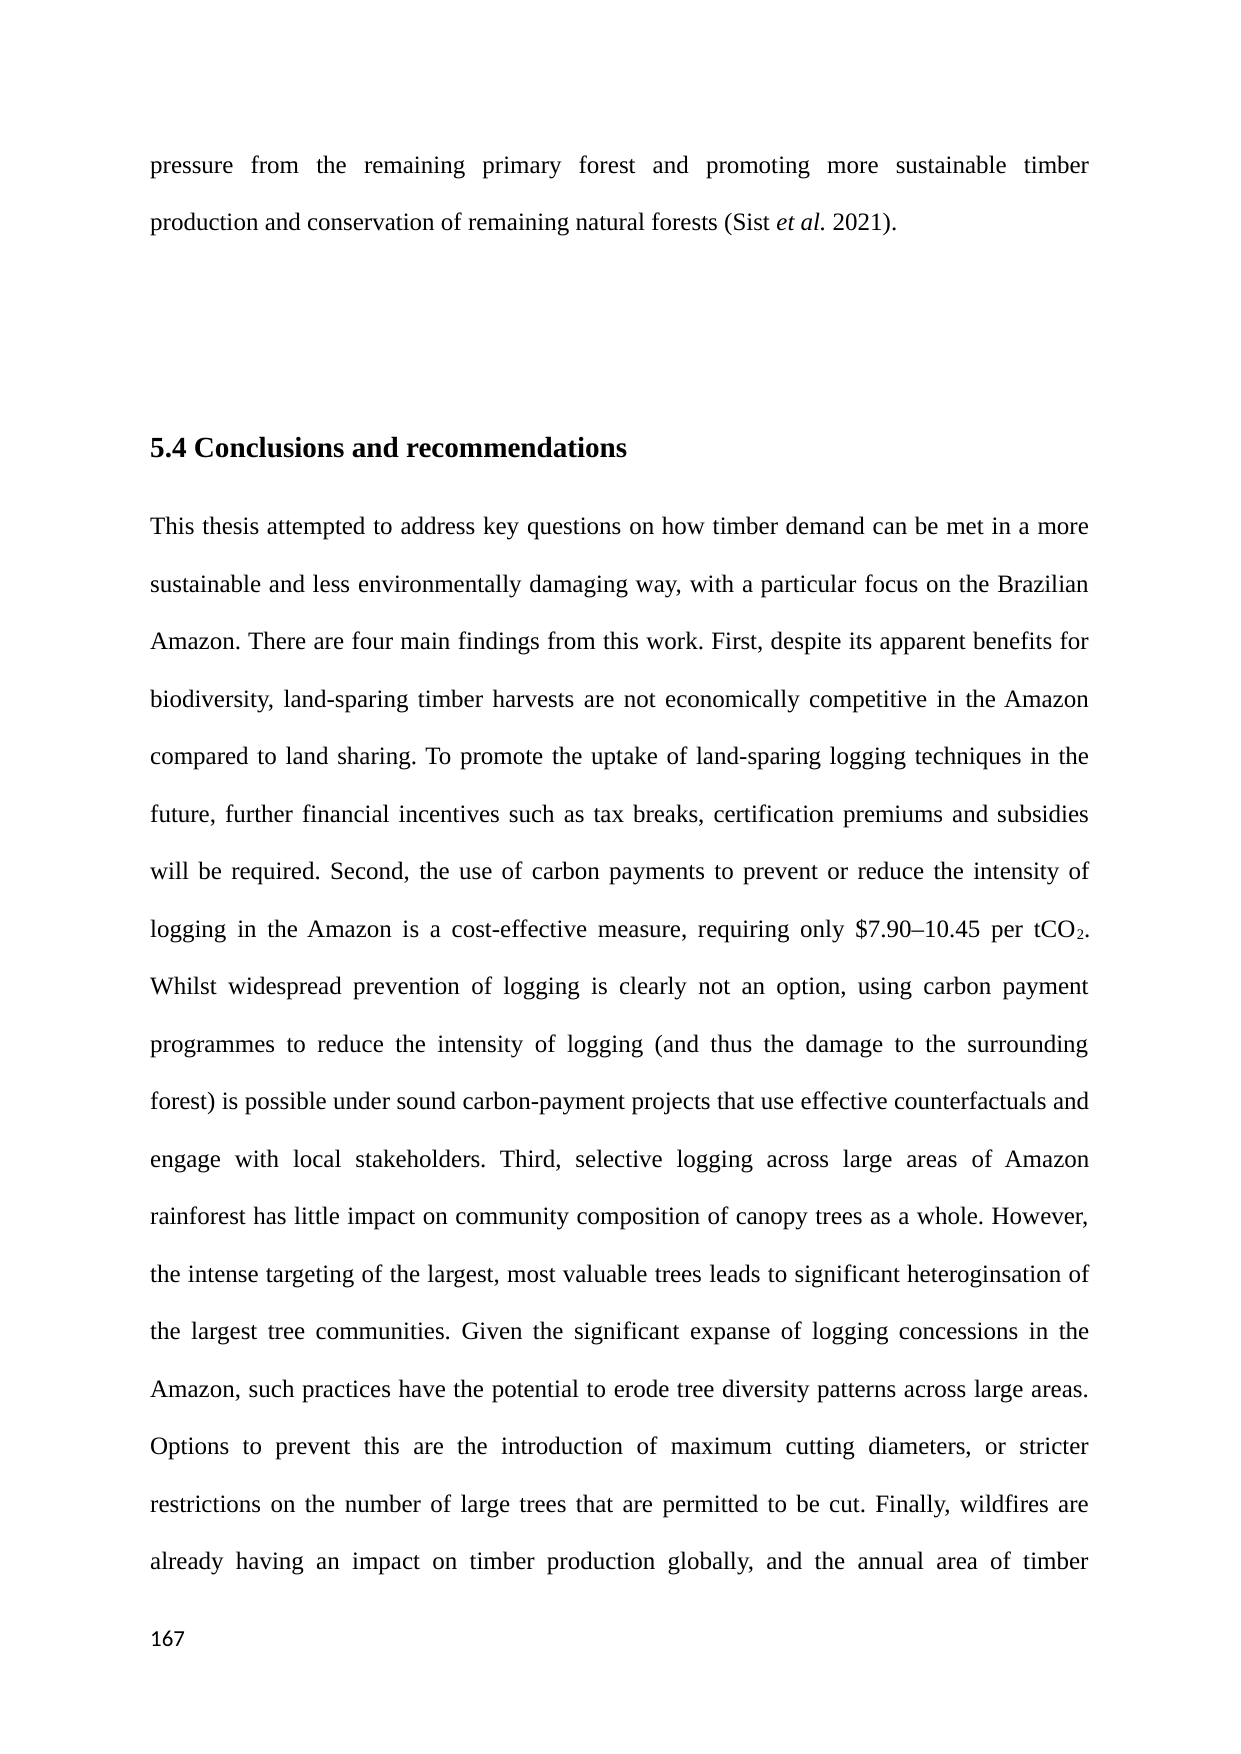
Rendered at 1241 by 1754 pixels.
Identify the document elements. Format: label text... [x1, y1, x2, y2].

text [150, 511, 1090, 1575]
subtitle 5.4 Conclusions and recommendations [150, 430, 1090, 463]
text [150, 150, 1090, 236]
